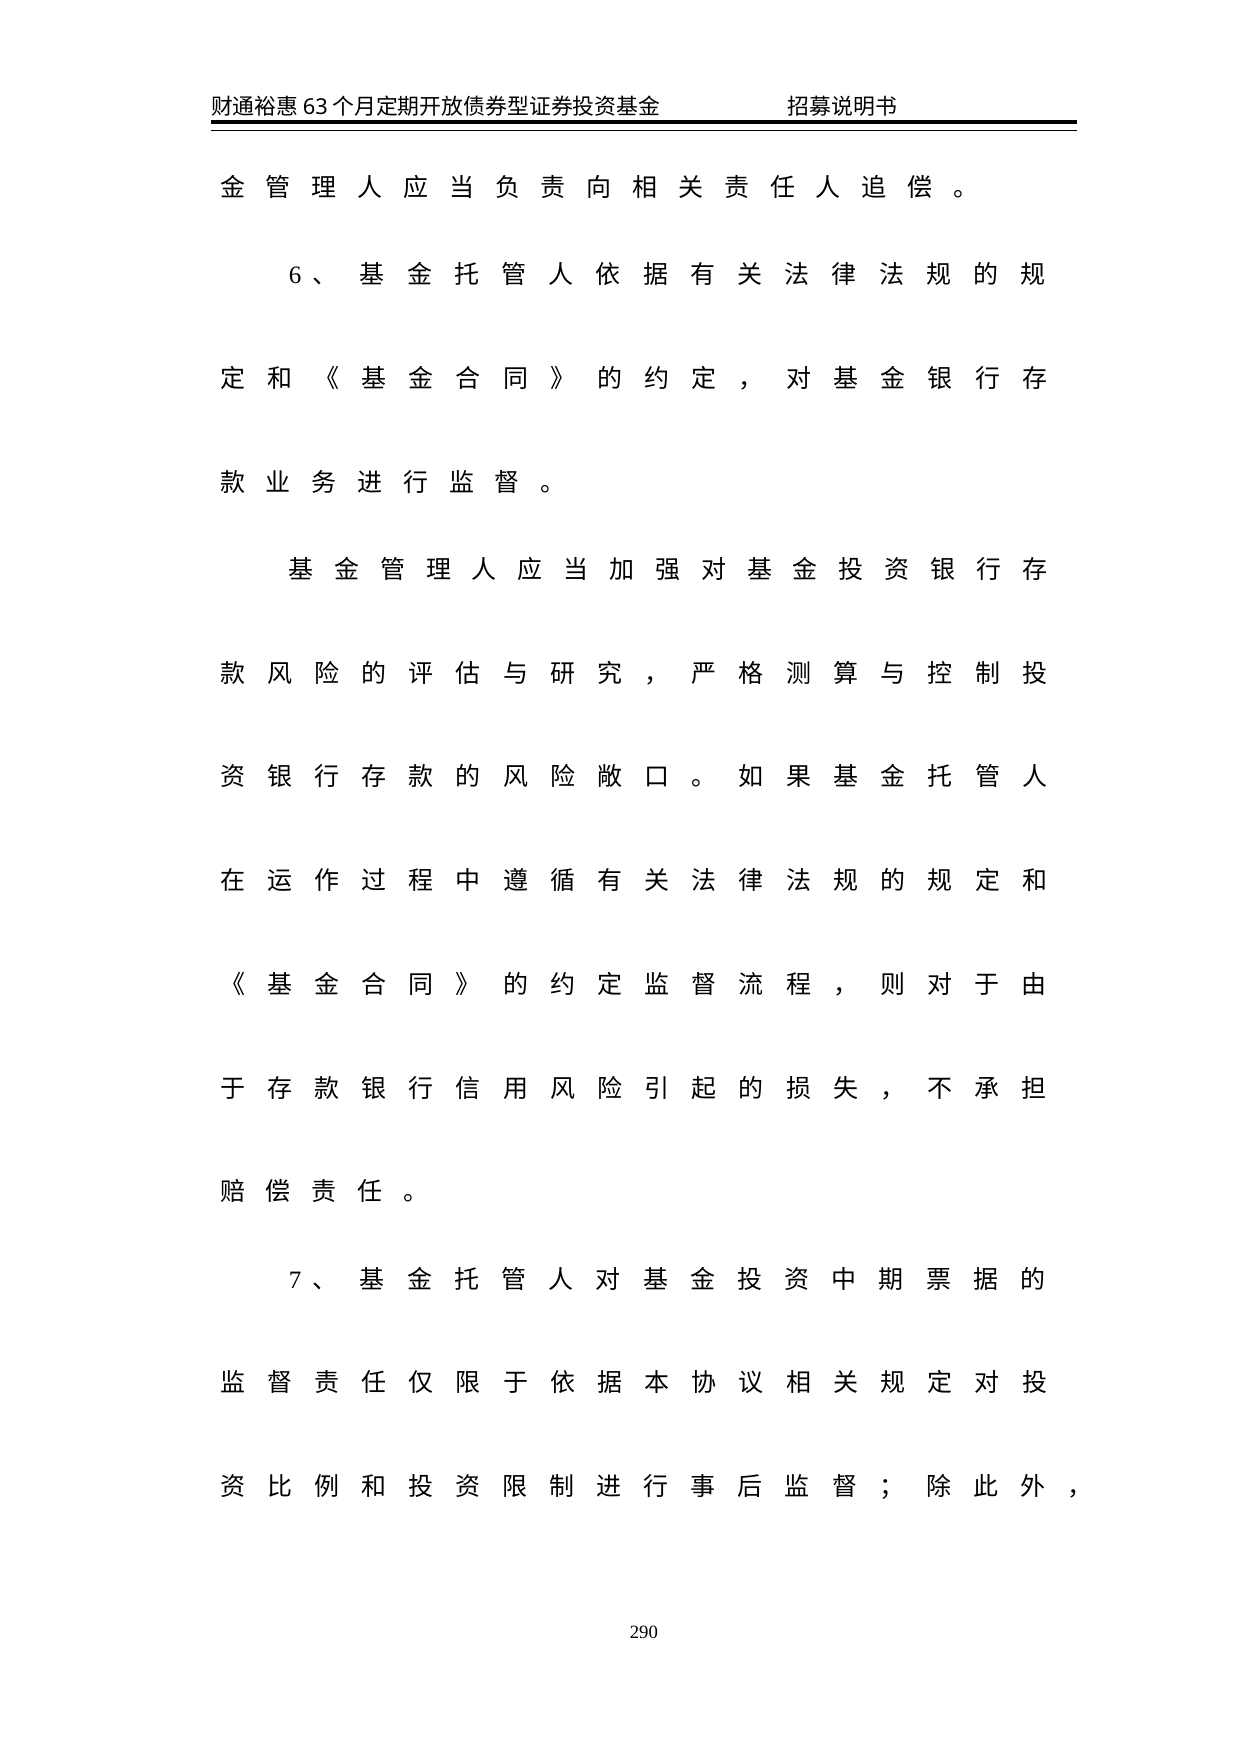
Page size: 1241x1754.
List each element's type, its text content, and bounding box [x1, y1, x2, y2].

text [220, 1243, 1068, 1519]
text 基金管理人应当加强对基金投资银行存款风险的评估与研究，严格测算与控制投资银行存款的风险敞口。如果基金托管人在运作过程中遵循有关法律法规的规定和《基金合同》的约定监督流程，则对于由于存款银行信用风险引起的损失，不承担赔偿责任。 [220, 533, 1068, 1224]
text 6、基金托管人依据有关法律法规的规定和《基金合同》的约定，对基金银行存款业务进行监督。 [220, 238, 1068, 515]
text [220, 151, 1068, 220]
